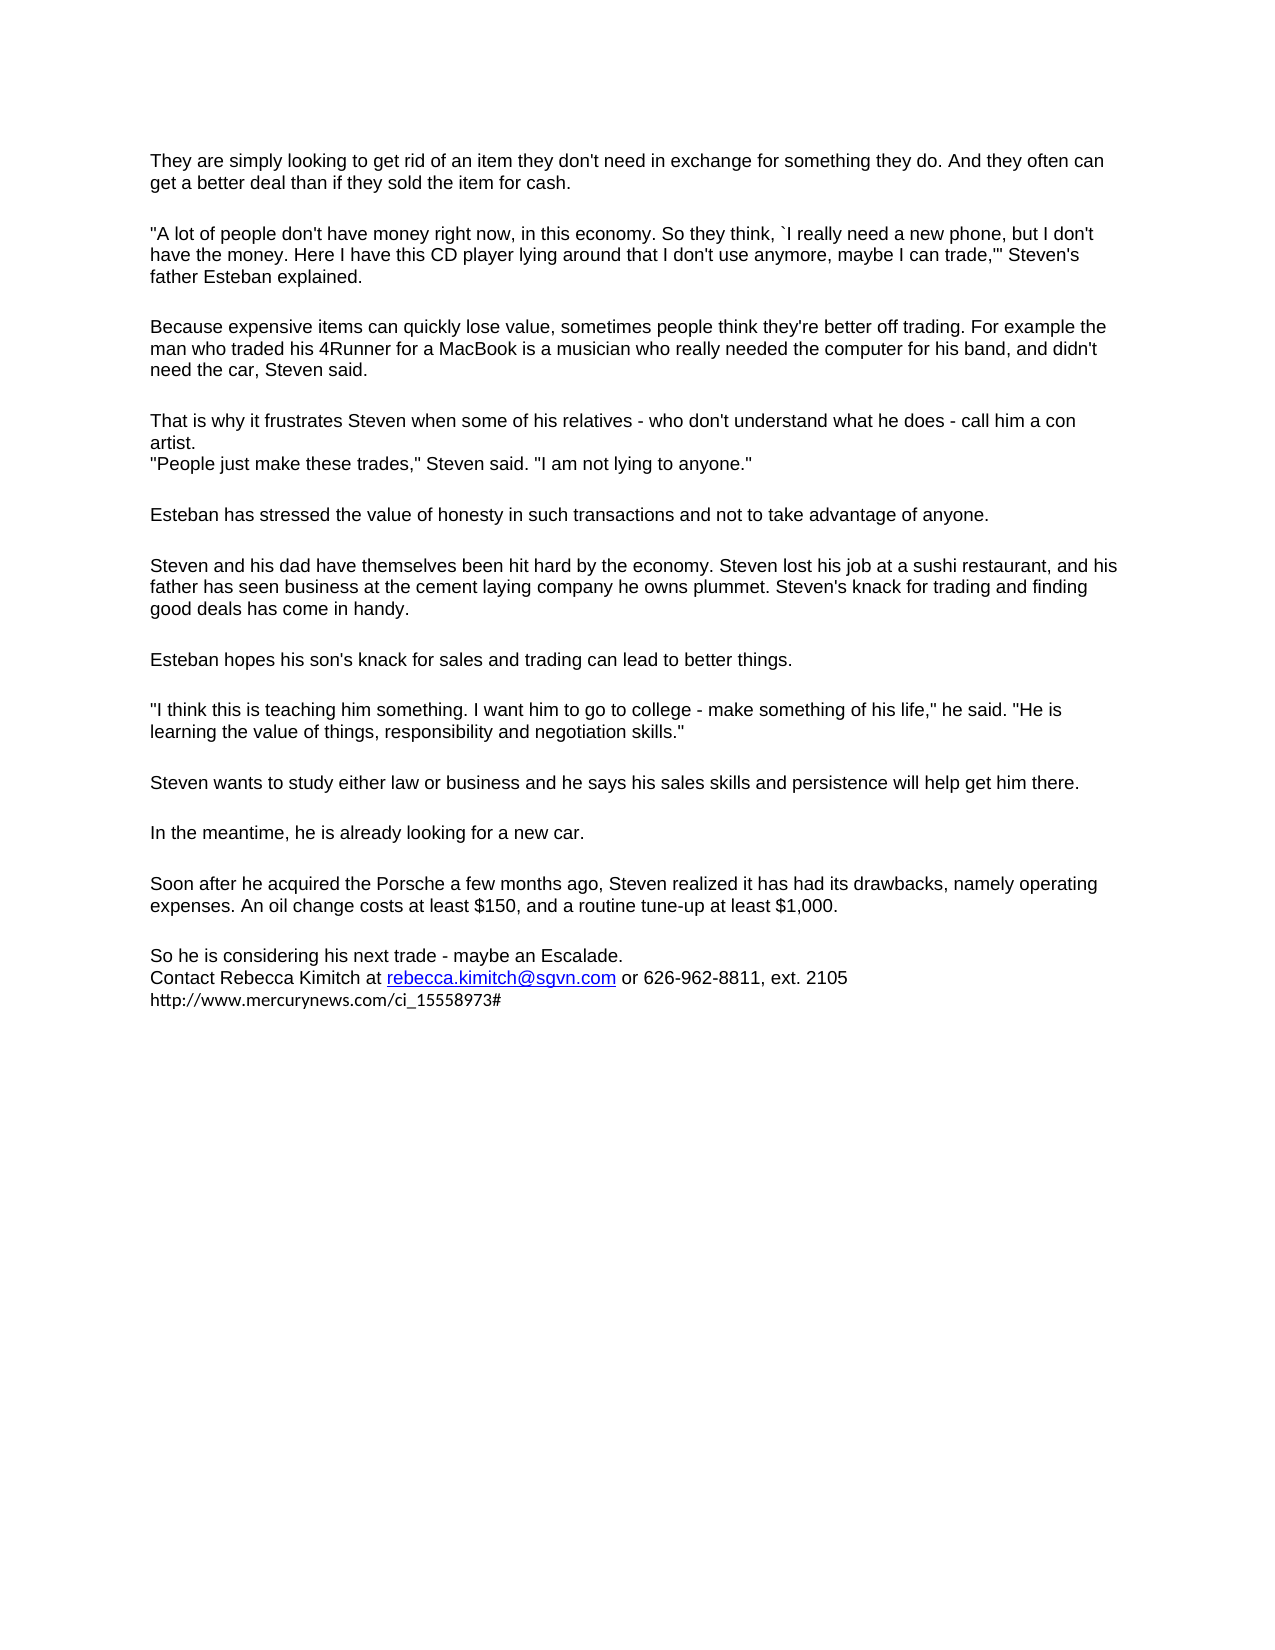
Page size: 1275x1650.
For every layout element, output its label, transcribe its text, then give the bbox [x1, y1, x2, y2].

text That is why it frustrates Steven when some of his relatives - who don't understand what he does - call him a con artist. [150, 410, 1125, 453]
text Esteban has stressed the value of honesty in such transactions and not to take advantage of anyone. [150, 504, 1125, 525]
text Esteban hopes his son's knack for sales and trading can lead to better things. [150, 648, 1125, 670]
text They are simply looking to get rid of an item they don't need in exchange for something they do. And they often can get a better deal than if they sold the item for cash. [150, 150, 1125, 193]
text Because expensive items can quickly lose value, sometimes people think they're better off trading. For example the man who traded his 4Runner for a MacBook is a musician who really needed the computer for his band, and didn't need the car, Steven said. [150, 316, 1125, 381]
text So he is considering his next trade - maybe an Escalade. [150, 945, 1125, 967]
text Steven wants to study either law or business and he says his sales skills and persistence will help get him there. [150, 771, 1125, 793]
text "A lot of people don't have money right now, in this economy. So they think, `I really need a new phone, but I don't have the money. Here I have this CD player lying around that I don't use anymore, maybe I can trade,"' Steven's father Esteban explained. [150, 222, 1125, 287]
text "I think this is teaching him something. I want him to go to college - make something of his life," he said. "He is learning the value of things, responsibility and negotiation skills." [150, 699, 1125, 742]
text Steven and his dad have themselves been hit hard by the economy. Steven lost his job at a sushi restaurant, and his father has seen business at the cement laying company he owns plummet. Steven's knack for trading and finding good deals has come in handy. [150, 554, 1125, 619]
text http://www.mercurynews.com/ci_15558973# [150, 988, 1125, 1011]
text Contact Rebecca Kimitch at rebecca.kimitch@sgvn.com or 626-962-8811, ext. 2105 [150, 967, 1125, 988]
text Soon after he acquired the Porsche a few months ago, Steven realized it has had its drawbacks, namely operating expenses. An oil change costs at least $150, and a routine tune-up at least $1,000. [150, 873, 1125, 916]
text "People just make these trades," Steven said. "I am not lying to anyone." [150, 453, 1125, 475]
text In the meantime, he is already looking for a new car. [150, 822, 1125, 844]
